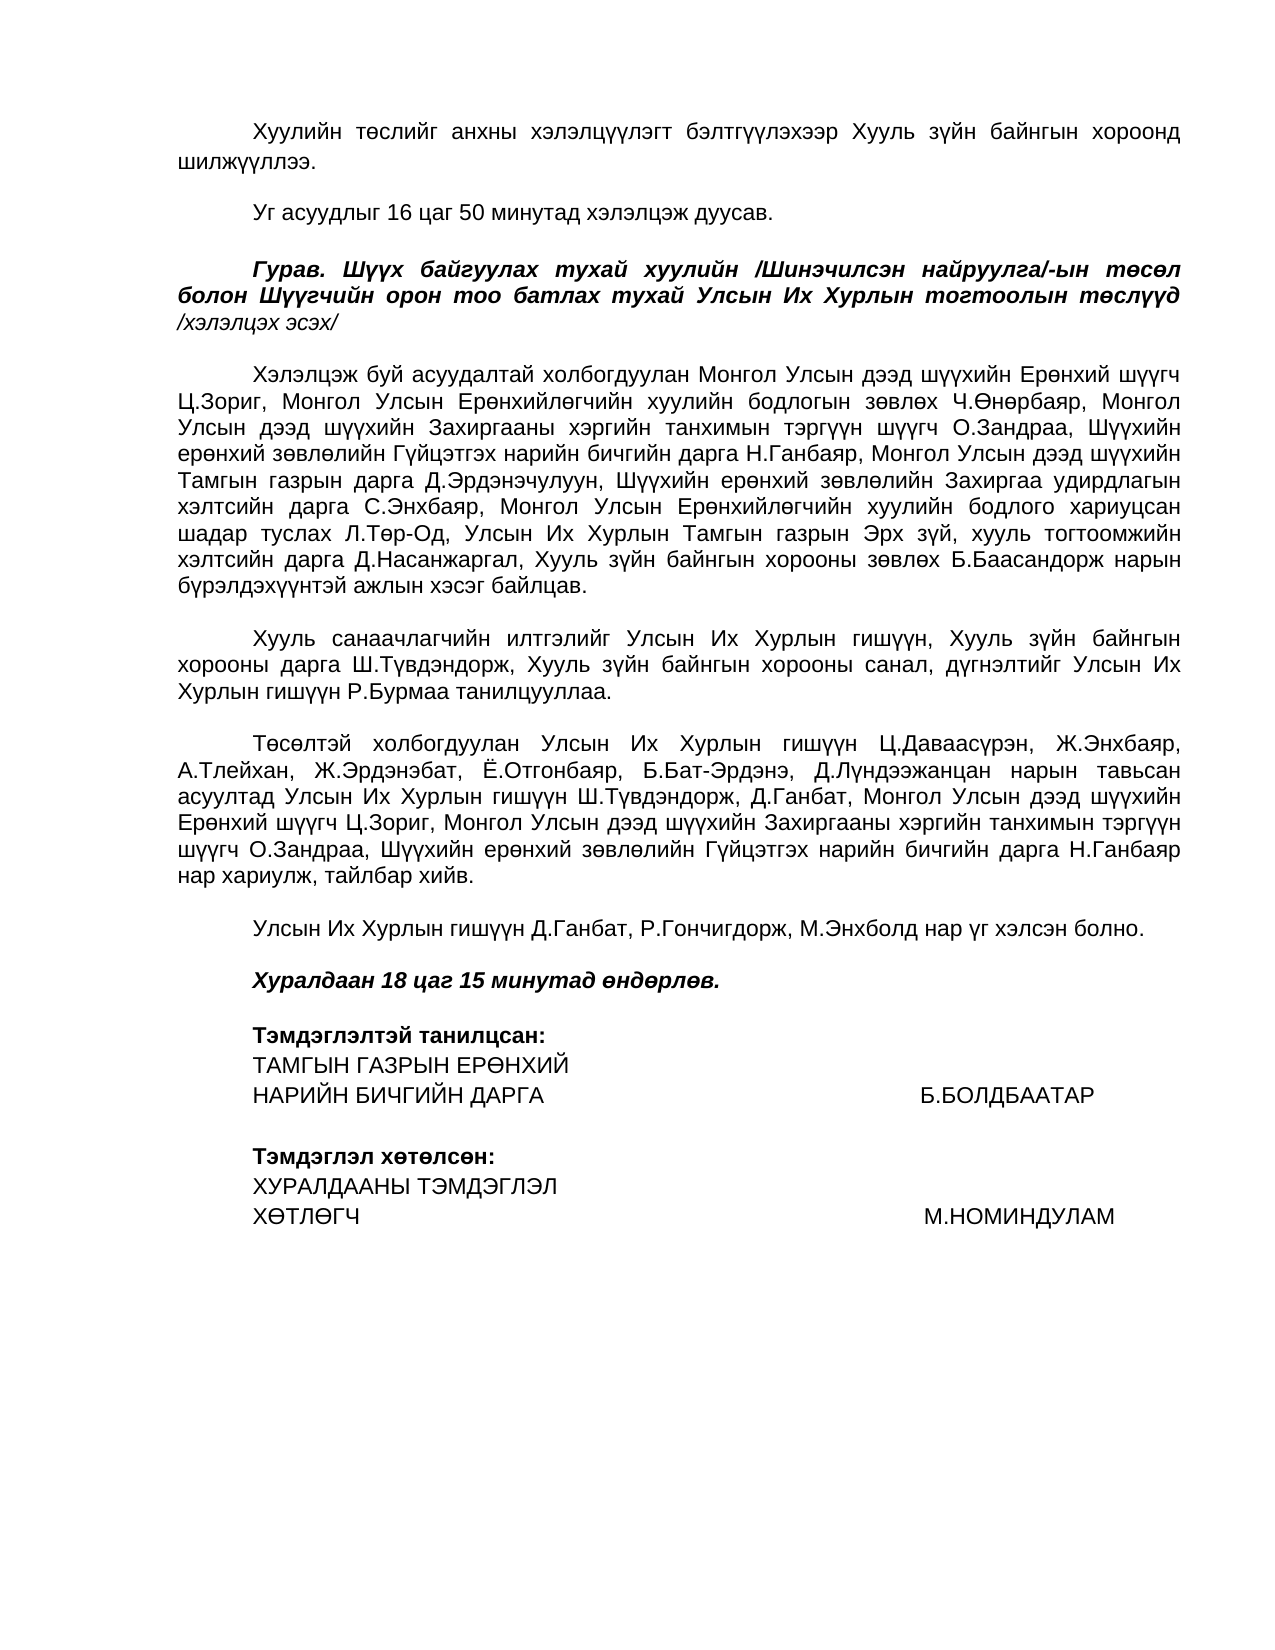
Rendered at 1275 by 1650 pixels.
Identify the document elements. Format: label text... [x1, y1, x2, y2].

text Хуралдаан 18 цаг 15 минутад өндөрлөв. [177, 967, 1181, 994]
text Улсын Их Хурлын гишүүн Д.Ганбат, Р.Гончигдорж, М.Энхболд нар үг хэлсэн болно. [177, 915, 1181, 941]
text Хуулийн төслийг анхны хэлэлцүүлэгт бэлтгүүлэхээр Хууль зүйн байнгын хороонд шилжүүллээ. [177, 118, 1181, 175]
text Гурав. Шүүх байгуулах тухай хуулийн /Шинэчилсэн найруулга/-ын төсөл болон Шүүгчийн орон тоо батлах тухай Улсын Их Хурлын тогтоолын төслүүд /хэлэлцэх эсэх/ [177, 256, 1181, 335]
text Тэмдэглэл хөтөлсөн: [177, 1143, 1181, 1169]
text Хууль санаачлагчийн илтгэлийг Улсын Их Хурлын гишүүн, Хууль зүйн байнгын хорооны дарга Ш.Түвдэндорж, Хууль зүйн байнгын хорооны санал, дүгнэлтийг Улсын Их Хурлын гишүүн Р.Бурмаа танилцууллаа. [177, 625, 1181, 704]
text Тэмдэглэлтэй танилцсан: [177, 1022, 1181, 1048]
text НАРИЙН БИЧГИЙН ДАРГА Б.БОЛДБААТАР [177, 1082, 1181, 1109]
text Хэлэлцэж буй асуудалтай холбогдуулан Монгол Улсын дээд шүүхийн Ерөнхий шүүгч Ц.Зориг, Монгол Улсын Ерөнхийлөгчийн хуулийн бодлогын зөвлөх Ч.Өнөрбаяр, Монгол Улсын дээд шүүхийн Захиргааны хэргийн танхимын тэргүүн шүүгч О.Зандраа, Шүүхийн ерөнхий зөвлөлийн Гүйцэтгэх нарийн бичгийн дарга Н.Ганбаяр, Монгол Улсын дээд шүүхийн Тамгын газрын дарга Д.Эрдэнэчулуун, Шүүхийн ерөнхий зөвлөлийн Захиргаа удирдлагын хэлтсийн дарга С.Энхбаяр, Монгол Улсын Ерөнхийлөгчийн хуулийн бодлого хариуцсан шадар туслах Л.Төр-Од, Улсын Их Хурлын Тамгын газрын Эрх зүй, хууль тогтоомжийн хэлтсийн дарга Д.Насанжаргал, Хууль зүйн байнгын хорооны зөвлөх Б.Баасандорж нарын бүрэлдэхүүнтэй ажлын хэсэг байлцав. [177, 361, 1181, 598]
text Төсөлтэй холбогдуулан Улсын Их Хурлын гишүүн Ц.Даваасүрэн, Ж.Энхбаяр, А.Тлейхан, Ж.Эрдэнэбат, Ё.Отгонбаяр, Б.Бат-Эрдэнэ, Д.Лүндээжанцан нарын тавьсан асуултад Улсын Их Хурлын гишүүн Ш.Түвдэндорж, Д.Ганбат, Монгол Улсын дээд шүүхийн Ерөнхий шүүгч Ц.Зориг, Монгол Улсын дээд шүүхийн Захиргааны хэргийн танхимын тэргүүн шүүгч О.Зандраа, Шүүхийн ерөнхий зөвлөлийн Гүйцэтгэх нарийн бичгийн дарга Н.Ганбаяр нар хариулж, тайлбар хийв. [177, 730, 1181, 888]
text Уг асуудлыг 16 цаг 50 минутад хэлэлцэж дуусав. [177, 199, 1181, 226]
text ТАМГЫН ГАЗРЫН ЕРӨНХИЙ [177, 1052, 1181, 1078]
text ХУРАЛДААНЫ ТЭМДЭГЛЭЛ [177, 1173, 1181, 1199]
text ХӨТЛӨГЧ М.НОМИНДУЛАМ [177, 1203, 1181, 1229]
